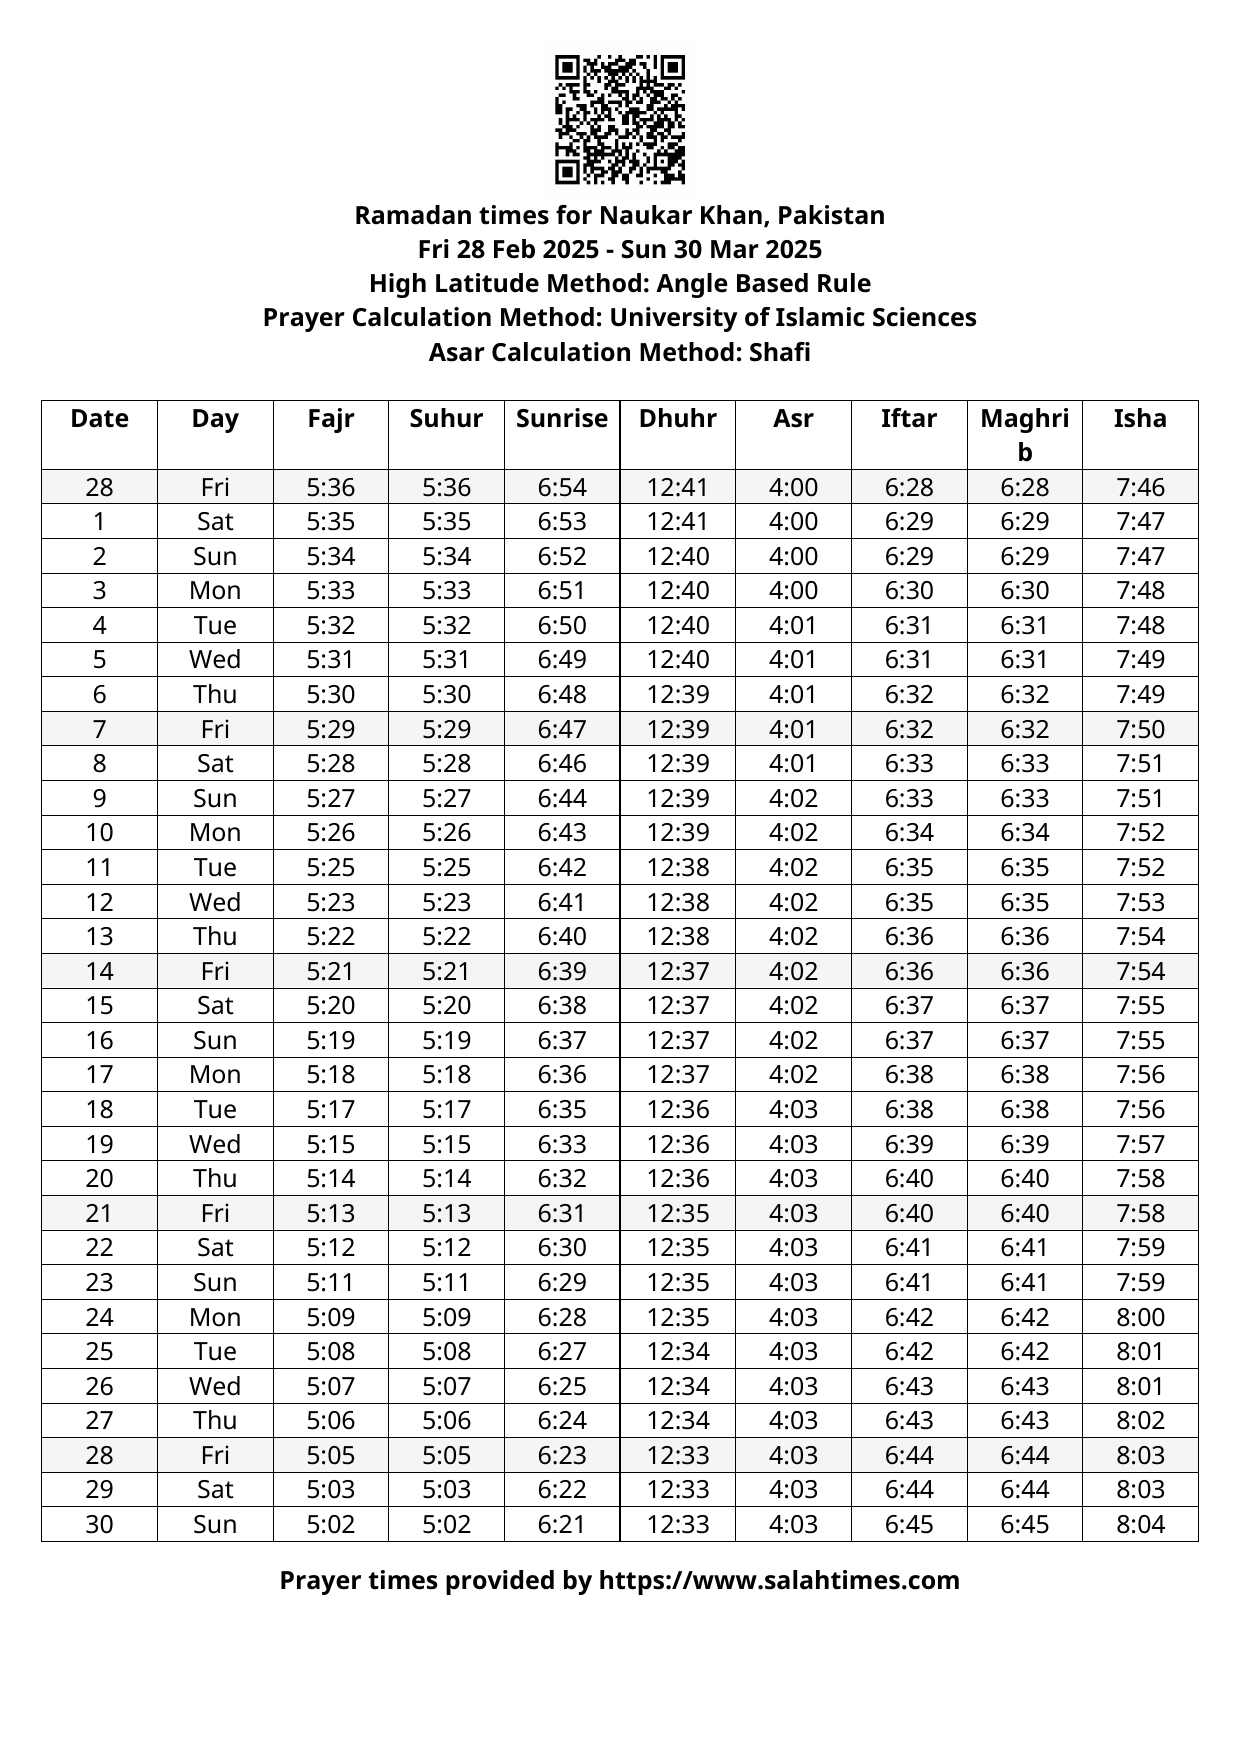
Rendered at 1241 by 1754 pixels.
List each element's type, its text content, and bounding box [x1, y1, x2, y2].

table_cell 5:07 [274, 1369, 388, 1402]
table_cell 12 [42, 885, 157, 918]
table_cell 5:25 [389, 850, 504, 884]
table_cell 5:33 [389, 574, 504, 607]
table_cell Sat [158, 504, 273, 538]
table_cell 6:36 [968, 919, 1082, 953]
table_cell 6:27 [505, 1334, 619, 1368]
table_cell 6:43 [852, 1404, 967, 1437]
table_cell 6:46 [505, 746, 619, 780]
text Prayer Calculation Method: University of Islamic Sciences [42, 300, 1198, 334]
table_cell 5:14 [389, 1161, 504, 1195]
table_cell 6:33 [968, 746, 1082, 780]
table_cell 4:00 [736, 504, 851, 538]
table_cell 6:39 [852, 1127, 967, 1160]
table_cell 6:31 [505, 1196, 619, 1229]
table_cell 6:28 [505, 1300, 619, 1333]
table_cell 12:36 [621, 1127, 735, 1160]
table_cell 6:23 [505, 1438, 619, 1472]
table_cell Mon [158, 1300, 273, 1333]
table_cell 5:27 [274, 781, 388, 814]
table_cell 12:37 [621, 1058, 735, 1091]
table_header Asr [736, 401, 851, 469]
table_header Dhuhr [621, 401, 735, 469]
table_cell Fri [158, 712, 273, 745]
table_cell 5:11 [274, 1265, 388, 1299]
table_cell 4:03 [736, 1334, 851, 1368]
table_header Isha [1083, 401, 1198, 469]
table_cell 5:09 [274, 1300, 388, 1333]
table_cell 6:30 [852, 574, 967, 607]
table_cell 6:36 [852, 954, 967, 987]
table_header Suhur [389, 401, 504, 469]
text High Latitude Method: Angle Based Rule [42, 266, 1198, 300]
table_cell 22 [42, 1231, 157, 1264]
table_cell 12:39 [621, 712, 735, 745]
table_cell 4:03 [736, 1161, 851, 1195]
table_cell 4:02 [736, 885, 851, 918]
table_cell 24 [42, 1300, 157, 1333]
table_cell 5:19 [389, 1023, 504, 1057]
table_cell Fri [158, 954, 273, 987]
table_cell 4:02 [736, 954, 851, 987]
table_cell 6:33 [968, 781, 1082, 814]
table_cell 4:02 [736, 816, 851, 849]
table_cell 8 [42, 746, 157, 780]
table_cell 5:18 [389, 1058, 504, 1091]
table_cell 6:42 [852, 1300, 967, 1333]
table_cell 7:48 [1083, 574, 1198, 607]
table_cell 6:29 [505, 1265, 619, 1299]
table_cell 6:43 [852, 1369, 967, 1402]
table_cell 6:40 [968, 1161, 1082, 1195]
table_cell 6:24 [505, 1404, 619, 1437]
table_cell 12:35 [621, 1231, 735, 1264]
table_cell 6:35 [968, 850, 1082, 884]
table_cell 9 [42, 781, 157, 814]
table_cell 6:41 [852, 1231, 967, 1264]
table_cell Sat [158, 1231, 273, 1264]
table_cell 1 [42, 504, 157, 538]
table_cell 7:55 [1083, 989, 1198, 1022]
table_cell 5:02 [274, 1507, 388, 1541]
table_cell 4 [42, 608, 157, 642]
table_cell 14 [42, 954, 157, 987]
table_cell 12:35 [621, 1300, 735, 1333]
table_cell 5:02 [389, 1507, 504, 1541]
table_cell 12:39 [621, 677, 735, 711]
table_cell 12:41 [621, 504, 735, 538]
table_cell 6:33 [852, 781, 967, 814]
table_cell 6:37 [968, 1023, 1082, 1057]
table_cell 5:30 [274, 677, 388, 711]
table_cell 4:03 [736, 1507, 851, 1541]
table_cell 7:51 [1083, 781, 1198, 814]
table_cell 4:02 [736, 781, 851, 814]
table_cell 6:31 [852, 643, 967, 676]
table_cell 6:37 [505, 1023, 619, 1057]
table_cell 12:33 [621, 1507, 735, 1541]
table_cell 12:34 [621, 1404, 735, 1437]
table_cell 12:37 [621, 1023, 735, 1057]
table_cell 21 [42, 1196, 157, 1229]
table_cell 6:29 [968, 504, 1082, 538]
table_cell 5:12 [274, 1231, 388, 1264]
table_cell 6:42 [968, 1300, 1082, 1333]
table_cell 7:52 [1083, 850, 1198, 884]
table_cell 6:38 [968, 1058, 1082, 1091]
table_cell 19 [42, 1127, 157, 1160]
table_cell 6:41 [968, 1265, 1082, 1299]
table_cell 4:03 [736, 1196, 851, 1229]
table_cell 5:28 [389, 746, 504, 780]
table_cell 6:39 [505, 954, 619, 987]
table_cell 6:44 [852, 1438, 967, 1472]
table_cell Thu [158, 1404, 273, 1437]
table_cell 7:52 [1083, 816, 1198, 849]
table_cell 6:35 [505, 1092, 619, 1126]
table_cell 6:43 [968, 1369, 1082, 1402]
table_cell Wed [158, 1369, 273, 1402]
table_cell 12:35 [621, 1196, 735, 1229]
table_cell 12:34 [621, 1334, 735, 1368]
table_cell 5:26 [389, 816, 504, 849]
table_header Day [158, 401, 273, 469]
table_cell 4:01 [736, 608, 851, 642]
table_cell 6:29 [852, 539, 967, 572]
table_cell 5:27 [389, 781, 504, 814]
table_cell Tue [158, 1092, 273, 1126]
table_cell 7:55 [1083, 1023, 1198, 1057]
table_cell 6:44 [852, 1473, 967, 1506]
table_cell 5:11 [389, 1265, 504, 1299]
table_cell 28 [42, 1438, 157, 1472]
table_cell Fri [158, 1196, 273, 1229]
table_cell 12:37 [621, 954, 735, 987]
table_cell 6:31 [852, 608, 967, 642]
table_cell 6:35 [968, 885, 1082, 918]
table_cell 7:47 [1083, 504, 1198, 538]
table_cell 6:28 [968, 470, 1082, 503]
table_cell 5:20 [389, 989, 504, 1022]
table_cell 4:01 [736, 643, 851, 676]
table_cell 12:38 [621, 850, 735, 884]
table_cell 5:25 [274, 850, 388, 884]
table_cell 7:59 [1083, 1265, 1198, 1299]
table_cell 12:33 [621, 1438, 735, 1472]
table_cell 4:01 [736, 746, 851, 780]
table_cell 5:03 [274, 1473, 388, 1506]
table_cell 12:39 [621, 781, 735, 814]
table_cell 4:03 [736, 1127, 851, 1160]
table_cell 5:06 [274, 1404, 388, 1437]
table_cell Thu [158, 677, 273, 711]
table_cell 11 [42, 850, 157, 884]
text Prayer times provided by https://www.salahtimes.com [42, 1563, 1198, 1597]
table_cell 6:36 [968, 954, 1082, 987]
table_cell 5:14 [274, 1161, 388, 1195]
table_cell 12:36 [621, 1092, 735, 1126]
table_cell 6:32 [852, 712, 967, 745]
table_cell 6 [42, 677, 157, 711]
table_cell 4:03 [736, 1231, 851, 1264]
table_cell 7:57 [1083, 1127, 1198, 1160]
table_cell 6:53 [505, 504, 619, 538]
table_cell 5:13 [389, 1196, 504, 1229]
table_cell 5:03 [389, 1473, 504, 1506]
table_cell 20 [42, 1161, 157, 1195]
table_cell 7:53 [1083, 885, 1198, 918]
table_cell 6:38 [852, 1058, 967, 1091]
table_cell 5:28 [274, 746, 388, 780]
table_cell 5:20 [274, 989, 388, 1022]
table_cell 8:00 [1083, 1300, 1198, 1333]
table_cell 12:35 [621, 1265, 735, 1299]
table_cell 5:26 [274, 816, 388, 849]
table_cell 6:40 [968, 1196, 1082, 1229]
table_cell 27 [42, 1404, 157, 1437]
table_cell Sun [158, 1023, 273, 1057]
table_header Maghrib [968, 401, 1082, 469]
table_cell 26 [42, 1369, 157, 1402]
table_cell 5:31 [389, 643, 504, 676]
table_cell 6:30 [505, 1231, 619, 1264]
table_cell 5:22 [389, 919, 504, 953]
table_cell 3 [42, 574, 157, 607]
table_cell 7:54 [1083, 954, 1198, 987]
table_cell 7:54 [1083, 919, 1198, 953]
table_cell 6:42 [852, 1334, 967, 1368]
table_cell 12:34 [621, 1369, 735, 1402]
table_cell 5:05 [274, 1438, 388, 1472]
table_cell 4:02 [736, 989, 851, 1022]
table_cell 15 [42, 989, 157, 1022]
table_cell 2 [42, 539, 157, 572]
table_cell 7:51 [1083, 746, 1198, 780]
table_cell 6:42 [505, 850, 619, 884]
table_cell 6:29 [968, 539, 1082, 572]
table_cell Mon [158, 816, 273, 849]
table_cell Sat [158, 746, 273, 780]
table_cell 18 [42, 1092, 157, 1126]
table_cell Wed [158, 885, 273, 918]
table_cell 6:37 [852, 989, 967, 1022]
table_cell 6:32 [968, 677, 1082, 711]
table_cell 6:21 [505, 1507, 619, 1541]
table_cell 12:40 [621, 574, 735, 607]
table_cell 6:52 [505, 539, 619, 572]
table_cell 7 [42, 712, 157, 745]
table_cell Sun [158, 1507, 273, 1541]
table_cell 7:58 [1083, 1161, 1198, 1195]
table_cell 7:49 [1083, 677, 1198, 711]
table_cell Tue [158, 850, 273, 884]
table_cell 13 [42, 919, 157, 953]
table_cell 5:17 [389, 1092, 504, 1126]
table_cell 8:04 [1083, 1507, 1198, 1541]
table_cell 4:03 [736, 1438, 851, 1472]
table_cell 6:51 [505, 574, 619, 607]
table_cell 6:44 [968, 1473, 1082, 1506]
table_cell 7:48 [1083, 608, 1198, 642]
table_cell Wed [158, 643, 273, 676]
table_cell 12:39 [621, 746, 735, 780]
table_cell 6:45 [968, 1507, 1082, 1541]
table_cell 4:03 [736, 1404, 851, 1437]
table_cell 5 [42, 643, 157, 676]
table_cell 12:40 [621, 608, 735, 642]
table_cell Sat [158, 989, 273, 1022]
table_cell 6:43 [505, 816, 619, 849]
table_cell Sun [158, 539, 273, 572]
table_cell 5:21 [389, 954, 504, 987]
table_cell 6:40 [852, 1161, 967, 1195]
table_cell 4:03 [736, 1300, 851, 1333]
table_cell 6:40 [505, 919, 619, 953]
table_cell 5:33 [274, 574, 388, 607]
table_cell 7:46 [1083, 470, 1198, 503]
table_cell 6:28 [852, 470, 967, 503]
table_cell 12:40 [621, 539, 735, 572]
table_cell 7:58 [1083, 1196, 1198, 1229]
table_cell 4:02 [736, 1023, 851, 1057]
table_cell 5:08 [389, 1334, 504, 1368]
table_cell 5:29 [274, 712, 388, 745]
table_cell 17 [42, 1058, 157, 1091]
table_cell 6:38 [505, 989, 619, 1022]
picture [542, 41, 699, 198]
table_cell 5:18 [274, 1058, 388, 1091]
table_cell 5:35 [389, 504, 504, 538]
table_cell 6:35 [852, 885, 967, 918]
table_cell 5:35 [274, 504, 388, 538]
table_cell 5:32 [389, 608, 504, 642]
table_cell 4:03 [736, 1265, 851, 1299]
table_cell 4:00 [736, 574, 851, 607]
table_cell 8:03 [1083, 1438, 1198, 1472]
table_cell 6:35 [852, 850, 967, 884]
table_cell 12:38 [621, 885, 735, 918]
table_cell 6:29 [852, 504, 967, 538]
table_header Fajr [274, 401, 388, 469]
table_cell 5:07 [389, 1369, 504, 1402]
table_cell 30 [42, 1507, 157, 1541]
table_cell Sun [158, 1265, 273, 1299]
table_cell 6:40 [852, 1196, 967, 1229]
table_cell 5:29 [389, 712, 504, 745]
table_cell 7:49 [1083, 643, 1198, 676]
table_cell 6:49 [505, 643, 619, 676]
table_cell 5:17 [274, 1092, 388, 1126]
table_cell 5:06 [389, 1404, 504, 1437]
table_cell 23 [42, 1265, 157, 1299]
text Fri 28 Feb 2025 - Sun 30 Mar 2025 [42, 232, 1198, 266]
table_cell 4:03 [736, 1369, 851, 1402]
table_cell Fri [158, 470, 273, 503]
table_cell 12:39 [621, 816, 735, 849]
table_cell 5:36 [274, 470, 388, 503]
table_cell 6:42 [968, 1334, 1082, 1368]
table_cell 6:44 [505, 781, 619, 814]
table_cell Mon [158, 574, 273, 607]
table_cell 5:36 [389, 470, 504, 503]
table_cell 6:43 [968, 1404, 1082, 1437]
table_cell 8:02 [1083, 1404, 1198, 1437]
table_cell 6:33 [852, 746, 967, 780]
table_cell 5:22 [274, 919, 388, 953]
table_cell 5:21 [274, 954, 388, 987]
table_cell 6:32 [852, 677, 967, 711]
table_cell 6:34 [968, 816, 1082, 849]
table_cell 4:03 [736, 1092, 851, 1126]
table_cell 6:37 [968, 989, 1082, 1022]
table_cell 6:22 [505, 1473, 619, 1506]
table_cell Wed [158, 1127, 273, 1160]
table_cell Sat [158, 1473, 273, 1506]
table_cell 12:36 [621, 1161, 735, 1195]
table_cell 6:45 [852, 1507, 967, 1541]
table_cell 5:09 [389, 1300, 504, 1333]
table_cell 12:33 [621, 1473, 735, 1506]
table_cell 28 [42, 470, 157, 503]
table_cell Fri [158, 1438, 273, 1472]
table_cell 8:03 [1083, 1473, 1198, 1506]
table_cell 4:02 [736, 1058, 851, 1091]
table_cell 5:23 [274, 885, 388, 918]
table_cell 10 [42, 816, 157, 849]
table_cell 4:01 [736, 712, 851, 745]
table_cell 5:31 [274, 643, 388, 676]
table_cell 5:12 [389, 1231, 504, 1264]
table_cell 5:34 [389, 539, 504, 572]
table_cell 6:38 [852, 1092, 967, 1126]
table_cell 6:44 [968, 1438, 1082, 1472]
table_cell 5:08 [274, 1334, 388, 1368]
table_cell Thu [158, 1161, 273, 1195]
table_cell 6:41 [852, 1265, 967, 1299]
table_cell 5:32 [274, 608, 388, 642]
table_cell 5:23 [389, 885, 504, 918]
table_cell 6:25 [505, 1369, 619, 1402]
table_cell 16 [42, 1023, 157, 1057]
table_cell 5:15 [389, 1127, 504, 1160]
table_cell 8:01 [1083, 1369, 1198, 1402]
table_cell 6:48 [505, 677, 619, 711]
table_cell 6:38 [968, 1092, 1082, 1126]
table_header Sunrise [505, 401, 619, 469]
table_header Date [42, 401, 157, 469]
table_cell 7:56 [1083, 1092, 1198, 1126]
table_cell Sun [158, 781, 273, 814]
table_cell 12:37 [621, 989, 735, 1022]
text Ramadan times for Naukar Khan, Pakistan [42, 198, 1198, 232]
table_cell 4:00 [736, 539, 851, 572]
table_cell 6:41 [968, 1231, 1082, 1264]
table_cell 6:50 [505, 608, 619, 642]
table_cell 6:54 [505, 470, 619, 503]
table_cell 4:03 [736, 1473, 851, 1506]
table_cell 6:32 [505, 1161, 619, 1195]
table_cell 7:50 [1083, 712, 1198, 745]
table_cell 6:36 [505, 1058, 619, 1091]
table_cell 6:36 [852, 919, 967, 953]
table_cell Tue [158, 608, 273, 642]
table_cell 6:32 [968, 712, 1082, 745]
table_cell 7:47 [1083, 539, 1198, 572]
table_cell 29 [42, 1473, 157, 1506]
table_cell 5:05 [389, 1438, 504, 1472]
text Asar Calculation Method: Shafi [42, 334, 1198, 368]
table_cell Tue [158, 1334, 273, 1368]
table_cell 6:33 [505, 1127, 619, 1160]
table_cell 6:41 [505, 885, 619, 918]
table_cell 6:34 [852, 816, 967, 849]
table_cell 5:34 [274, 539, 388, 572]
table_cell 6:31 [968, 643, 1082, 676]
table_cell 12:41 [621, 470, 735, 503]
table_cell 7:59 [1083, 1231, 1198, 1264]
table_cell 4:02 [736, 919, 851, 953]
table_cell 4:00 [736, 470, 851, 503]
table_cell 5:30 [389, 677, 504, 711]
table_cell 4:01 [736, 677, 851, 711]
table_cell 12:40 [621, 643, 735, 676]
table_cell Thu [158, 919, 273, 953]
table_cell 8:01 [1083, 1334, 1198, 1368]
table_cell 6:30 [968, 574, 1082, 607]
table_cell 12:38 [621, 919, 735, 953]
table_cell 5:19 [274, 1023, 388, 1057]
table_cell 6:37 [852, 1023, 967, 1057]
table_cell 5:13 [274, 1196, 388, 1229]
table_cell 5:15 [274, 1127, 388, 1160]
table_cell 6:47 [505, 712, 619, 745]
table_cell 4:02 [736, 850, 851, 884]
table_cell 7:56 [1083, 1058, 1198, 1091]
table_header Iftar [852, 401, 967, 469]
table_cell 6:39 [968, 1127, 1082, 1160]
table_cell 25 [42, 1334, 157, 1368]
table_cell Mon [158, 1058, 273, 1091]
table_cell 6:31 [968, 608, 1082, 642]
